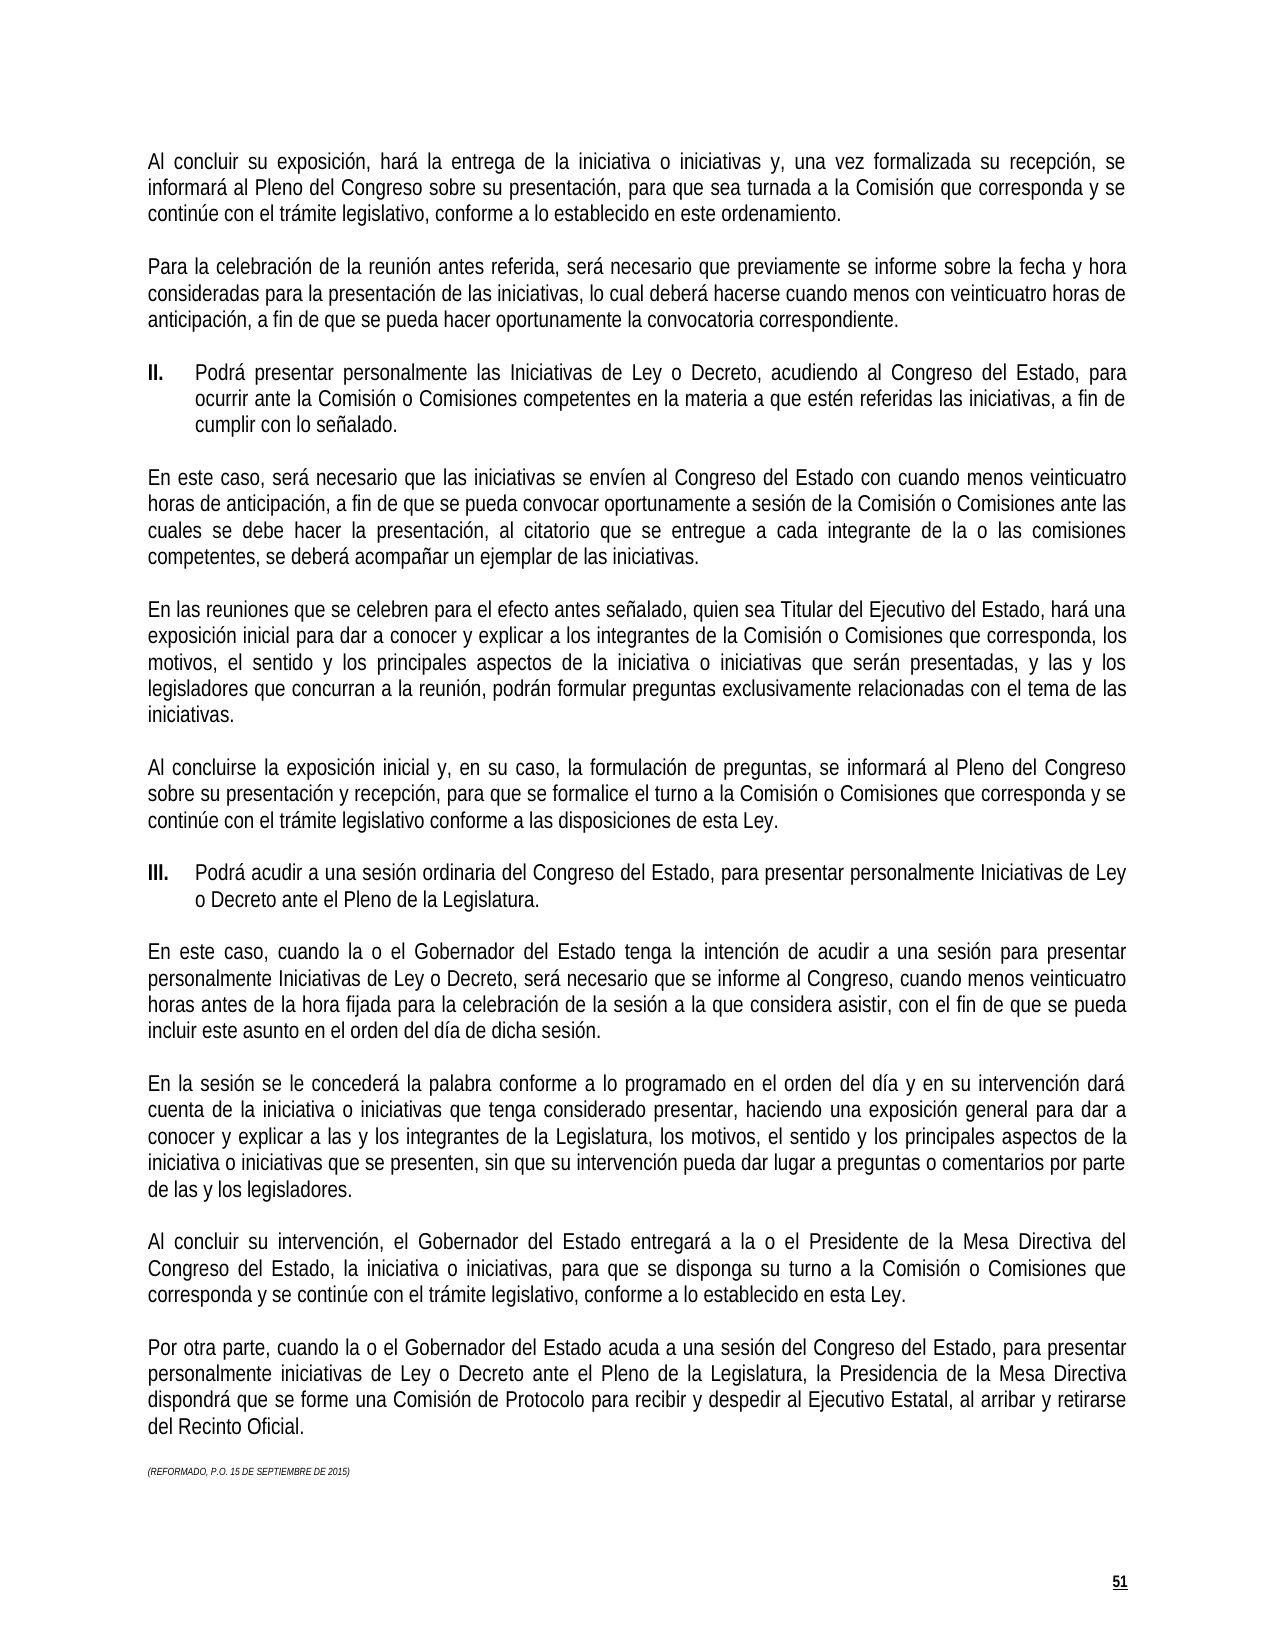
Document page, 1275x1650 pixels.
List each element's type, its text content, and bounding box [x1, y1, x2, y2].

text Al concluir su exposición, hará la entrega de la iniciativa o iniciativas y, una vez formalizada su recepción, se informará al Pleno del Congreso sobre su presentación, para que sea turnada a la Comisión que corresponda y se continúe con el trámite legislativo, conforme a lo establecido en este ordenamiento. [148, 148, 1127, 227]
text En la sesión se le concederá la palabra conforme a lo programado en el orden del día y en su intervención dará cuenta de la iniciativa o iniciativas que tenga considerado presentar, haciendo una exposición general para dar a conocer y explicar a las y los integrantes de la Legislatura, los motivos, el sentido y los principales aspectos de la iniciativa o iniciativas que se presenten, sin que su intervención pueda dar lugar a preguntas o comentarios por parte de las y los legisladores. [148, 1070, 1127, 1202]
text II. Podrá presentar personalmente las Iniciativas de Ley o Decreto, acudiendo al Congreso del Estado, para ocurrir ante la Comisión o Comisiones competentes en la materia a que estén referidas las iniciativas, a fin de cumplir con lo señalado. [148, 358, 1127, 438]
text En este caso, será necesario que las iniciativas se envíen al Congreso del Estado con cuando menos veinticuatro horas de anticipación, a fin de que se pueda convocar oportunamente a sesión de la Comisión o Comisiones ante las cuales se debe hacer la presentación, al citatorio que se entregue a cada integrante de la o las comisiones competentes, se deberá acompañar un ejemplar de las iniciativas. [148, 464, 1127, 569]
text Para la celebración de la reunión antes referida, será necesario que previamente se informe sobre la fecha y hora consideradas para la presentación de las iniciativas, lo cual deberá hacerse cuando menos con veinticuatro horas de anticipación, a fin de que se pueda hacer oportunamente la convocatoria correspondiente. [148, 253, 1127, 332]
text Al concluirse la exposición inicial y, en su caso, la formulación de preguntas, se informará al Pleno del Congreso sobre su presentación y recepción, para que se formalice el turno a la Comisión o Comisiones que corresponda y se continúe con el trámite legislativo conforme a las disposiciones de esta Ley. [148, 754, 1127, 833]
text Al concluir su intervención, el Gobernador del Estado entregará a la o el Presidente de la Mesa Directiva del Congreso del Estado, la iniciativa o iniciativas, para que se disponga su turno a la Comisión o Comisiones que corresponda y se continúe con el trámite legislativo, conforme a lo establecido en esta Ley. [148, 1228, 1127, 1307]
text III. Podrá acudir a una sesión ordinaria del Congreso del Estado, para presentar personalmente Iniciativas de Ley o Decreto ante el Pleno de la Legislatura. [148, 859, 1127, 912]
text En este caso, cuando la o el Gobernador del Estado tenga la intención de acudir a una sesión para presentar personalmente Iniciativas de Ley o Decreto, será necesario que se informe al Congreso, cuando menos veinticuatro horas antes de la hora fijada para la celebración de la sesión a la que considera asistir, con el fin de que se pueda incluir este asunto en el orden del día de dicha sesión. [148, 938, 1127, 1044]
text En las reuniones que se celebren para el efecto antes señalado, quien sea Titular del Ejecutivo del Estado, hará una exposición inicial para dar a conocer y explicar a los integrantes de la Comisión o Comisiones que corresponda, los motivos, el sentido y los principales aspectos de la iniciativa o iniciativas que serán presentadas, y las y los legisladores que concurran a la reunión, podrán formular preguntas exclusivamente relacionadas con el tema de las iniciativas. [148, 596, 1127, 727]
text Por otra parte, cuando la o el Gobernador del Estado acuda a una sesión del Congreso del Estado, para presentar personalmente iniciativas de Ley o Decreto ante el Pleno de la Legislatura, la Presidencia de la Mesa Directiva dispondrá que se forme una Comisión de Protocolo para recibir y despedir al Ejecutivo Estatal, al arribar y retirarse del Recinto Oficial. [148, 1334, 1127, 1439]
